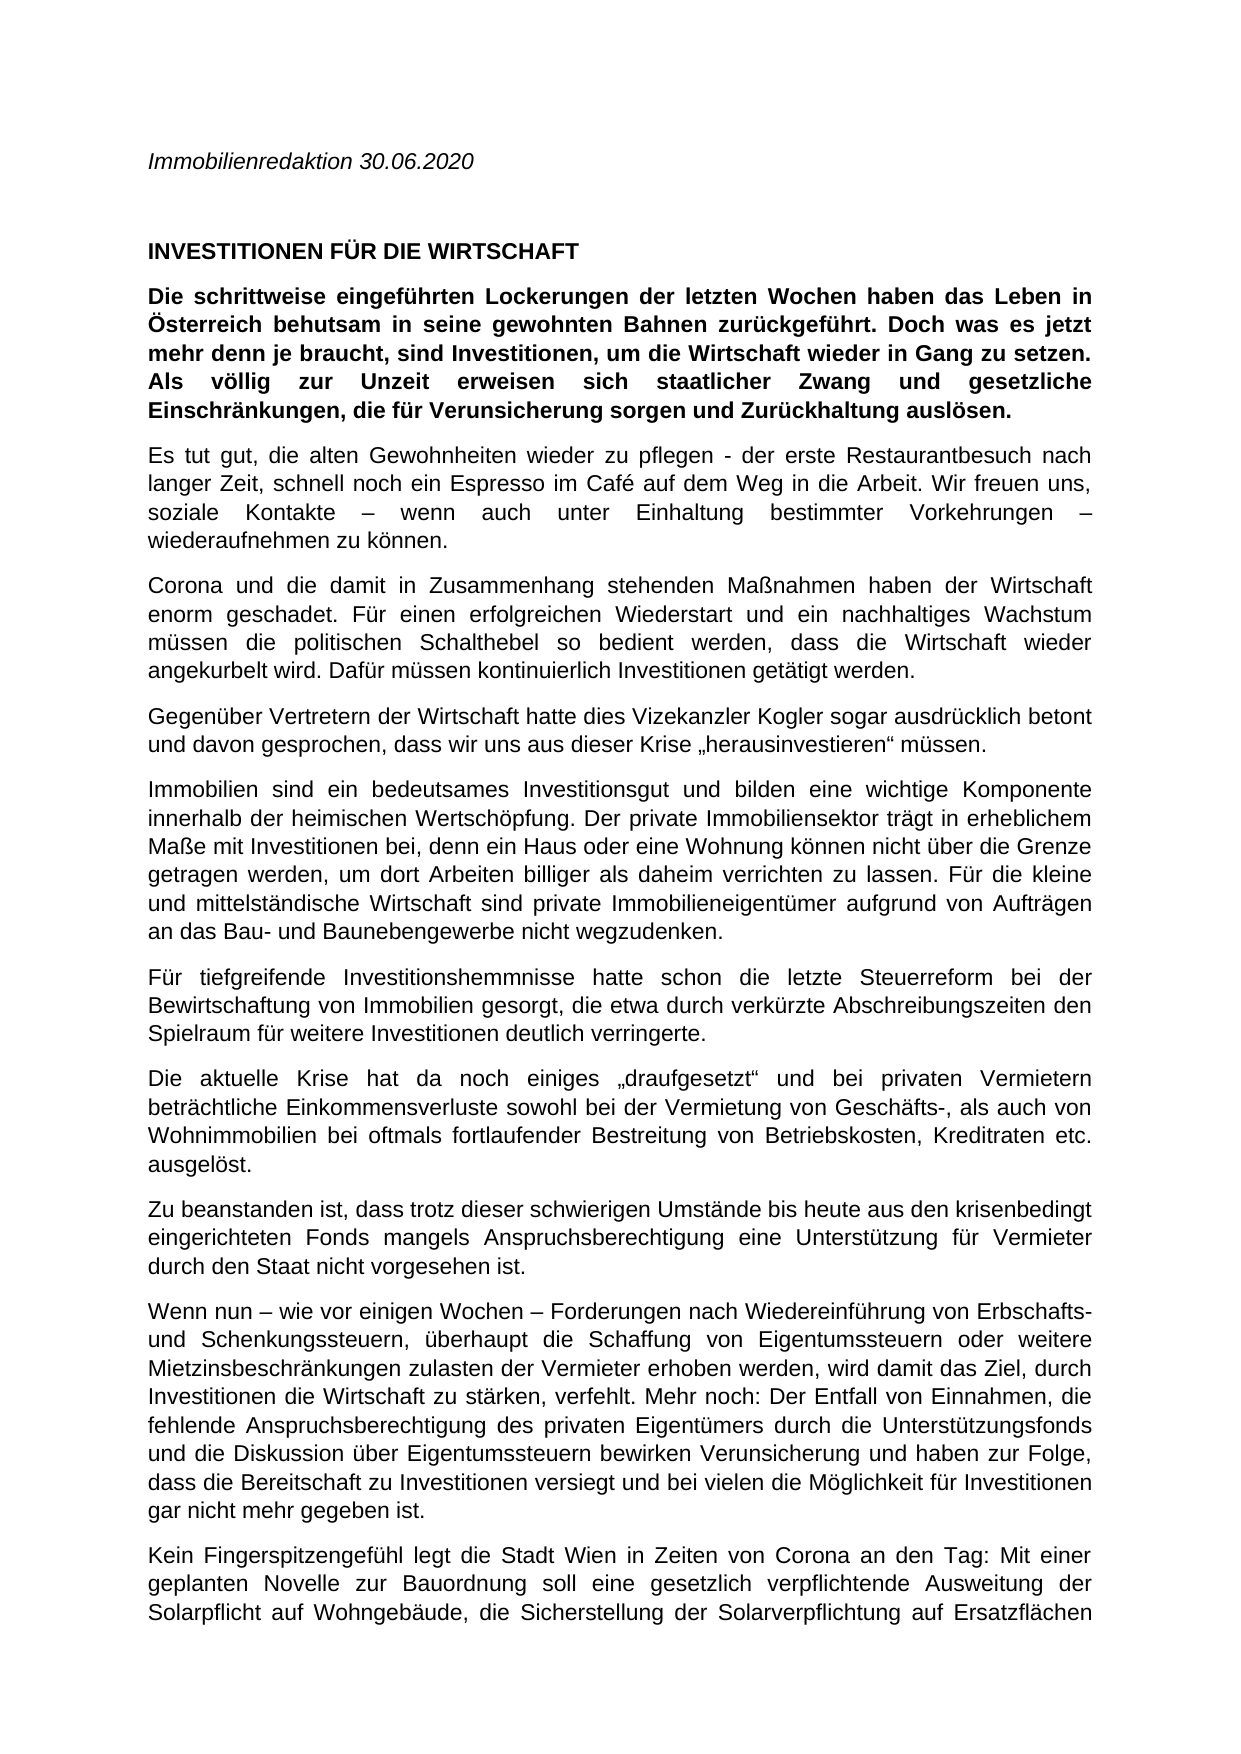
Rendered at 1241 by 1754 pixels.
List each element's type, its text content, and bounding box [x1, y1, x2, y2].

text Immobilien sind ein bedeutsames Investitionsgut und bilden eine wichtige Komponente innerhalb der heimischen Wertschöpfung. Der private Immobiliensektor trägt in erheblichem Maße mit Investitionen bei, denn ein Haus oder eine Wohnung können nicht über die Grenze getragen werden, um dort Arbeiten billiger als daheim verrichten zu lassen. Für die kleine und mittelständische Wirtschaft sind private Immobilieneigentümer aufgrund von Aufträgen an das Bau- und Baunebengewerbe nicht wegzudenken. [148, 776, 1093, 945]
text Die aktuelle Krise hat da noch einiges „draufgesetzt“ und bei privaten Vermietern beträchtliche Einkommensverluste sowohl bei der Vermietung von Geschäfts-, als auch von Wohnimmobilien bei oftmals fortlaufender Bestreitung von Betriebskosten, Kreditraten etc. ausgelöst. [148, 1065, 1093, 1177]
text Für tiefgreifende Investitionshemmnisse hatte schon die letzte Steuerreform bei der Bewirtschaftung von Immobilien gesorgt, die etwa durch verkürzte Abschreibungszeiten den Spielraum für weitere Investitionen deutlich verringerte. [148, 963, 1093, 1047]
text Die schrittweise eingeführten Lockerungen der letzten Wochen haben das Leben in Österreich behutsam in seine gewohnten Bahnen zurückgeführt. Doch was es jetzt mehr denn je braucht, sind Investitionen, um die Wirtschaft wieder in Gang zu setzen. Als völlig zur Unzeit erweisen sich staatlicher Zwang und gesetzliche Einschränkungen, die für Verunsicherung sorgen und Zurückhaltung auslösen. [148, 283, 1093, 423]
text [148, 1542, 1093, 1625]
text Corona und die damit in Zusammenhang stehenden Maßnahmen haben der Wirtschaft enorm geschadet. Für einen erfolgreichen Wiederstart und ein nachhaltiges Wachstum müssen die politischen Schalthebel so bedient werden, dass die Wirtschaft wieder angekurbelt wird. Dafür müssen kontinuierlich Investitionen getätigt werden. [148, 572, 1093, 684]
text Es tut gut, die alten Gewohnheiten wieder zu pflegen - der erste Restaurantbesuch nach langer Zeit, schnell noch ein Espresso im Café auf dem Weg in die Arbeit. Wir freuen uns, soziale Kontakte – wenn auch unter Einhaltung bestimmter Vorkehrungen – wiederaufnehmen zu können. [148, 442, 1093, 553]
text INVESTITIONEN FÜR DIE WIRTSCHAFT [148, 238, 1093, 264]
text Immobilienredaktion 30.06.2020 [148, 148, 1093, 174]
text Zu beanstanden ist, dass trotz dieser schwierigen Umstände bis heute aus den krisenbedingt eingerichteten Fonds mangels Anspruchsberechtigung eine Unterstützung für Vermieter durch den Staat nicht vorgesehen ist. [148, 1196, 1093, 1279]
text Gegenüber Vertretern der Wirtschaft hatte dies Vizekanzler Kogler sogar ausdrücklich betont und davon gesprochen, dass wir uns aus dieser Krise „herausinvestieren“ müssen. [148, 703, 1093, 757]
text Wenn nun – wie vor einigen Wochen – Forderungen nach Wiedereinführung von Erbschafts- und Schenkungssteuern, überhaupt die Schaffung von Eigentumssteuern oder weitere Mietzinsbeschränkungen zulasten der Vermieter erhoben werden, wird damit das Ziel, durch Investitionen die Wirtschaft zu stärken, verfehlt. Mehr noch: Der Entfall von Einnahmen, die fehlende Anspruchsberechtigung des privaten Eigentümers durch die Unterstützungsfonds und die Diskussion über Eigentumssteuern bewirken Verunsicherung und haben zur Folge, dass die Bereitschaft zu Investitionen versiegt und bei vielen die Möglichkeit für Investitionen gar nicht mehr gegeben ist. [148, 1298, 1093, 1523]
